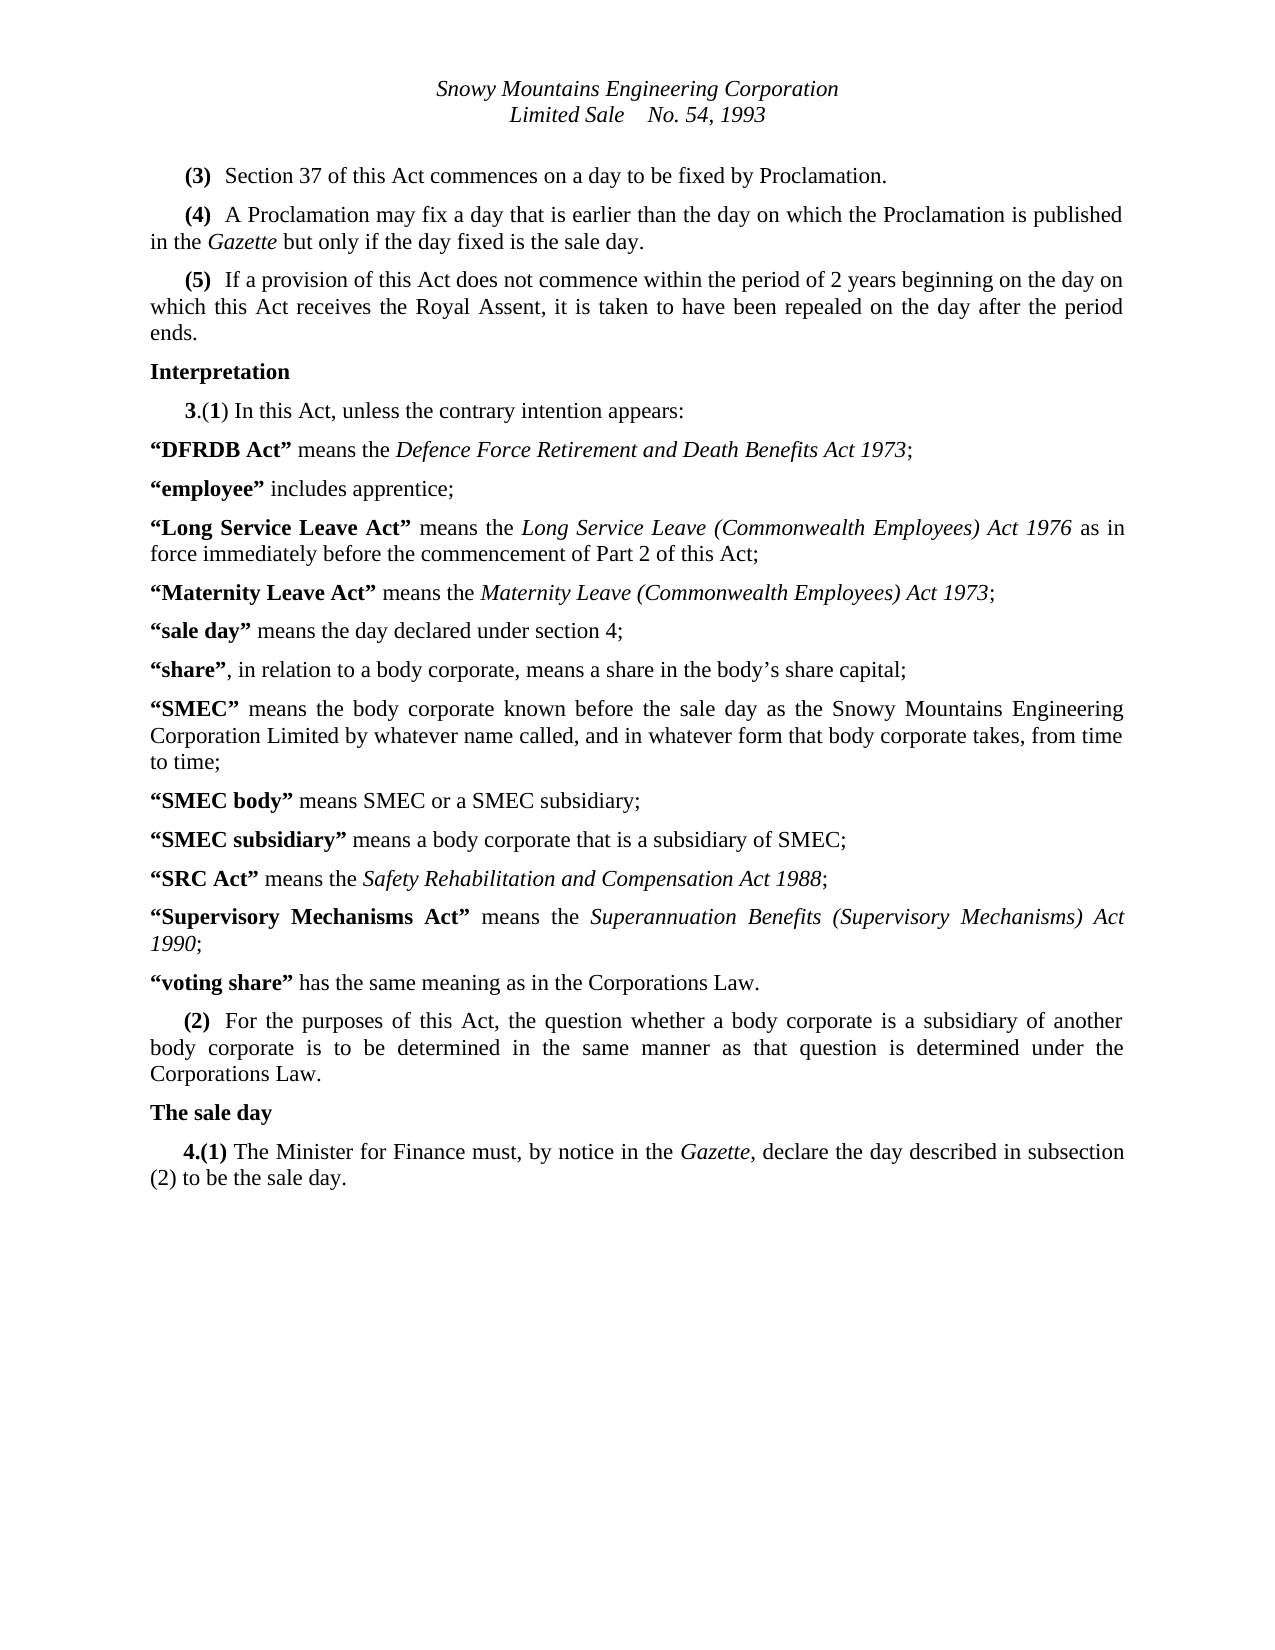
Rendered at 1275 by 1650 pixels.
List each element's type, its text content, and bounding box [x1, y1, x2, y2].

text “Maternity Leave Act” means the Maternity Leave (Commonwealth Employees) Act 1973; [150, 579, 1125, 605]
text The sale day [150, 1099, 1125, 1125]
text “SMEC subsidiary” means a body corporate that is a subsidiary of SMEC; [150, 826, 1125, 852]
text “employee” includes apprentice; [150, 475, 1125, 501]
text 4.(1) The Minister for Finance must, by notice in the Gazette, declare the day described in subsection (2) to be the sale day. [150, 1138, 1125, 1191]
text (2) For the purposes of this Act, the question whether a body corporate is a subsidiary of another body corporate is to be determined in the same manner as that question is determined under the Corporations Law. [150, 1007, 1125, 1087]
text “SMEC” means the body corporate known before the sale day as the Snowy Mountains Engineering Corporation Limited by whatever name called, and in whatever form that body corporate takes, from time to time; [150, 695, 1125, 774]
text Interpretation [150, 358, 1125, 384]
text “SMEC body” means SMEC or a SMEC subsidiary; [150, 787, 1125, 813]
text “SRC Act” means the Safety Rehabilitation and Compensation Act 1988; [150, 864, 1125, 891]
text “DFRDB Act” means the Defence Force Retirement and Death Benefits Act 1973; [150, 436, 1125, 462]
text “Long Service Leave Act” means the Long Service Leave (Commonwealth Employees) Act 1976 as in force immediately before the commencement of Part 2 of this Act; [150, 513, 1125, 566]
text “sale day” means the day declared under section 4; [150, 618, 1125, 644]
text (4) A Proclamation may fix a day that is earlier than the day on which the Proclamation is published in the Gazette but only if the day fixed is the sale day. [150, 201, 1125, 254]
text (3) Section 37 of this Act commences on a day to be fixed by Proclamation. [150, 162, 1125, 189]
text “share”, in relation to a body corporate, means a share in the body’s share capital; [150, 656, 1125, 683]
text 3.(1) In this Act, unless the contrary intention appears: [184, 397, 1125, 423]
text (5) If a provision of this Act does not commence within the period of 2 years beginning on the day on which this Act receives the Royal Assent, it is taken to have been repealed on the day after the period ends. [150, 267, 1125, 346]
text “voting share” has the same meaning as in the Corporations Law. [150, 969, 1125, 995]
text “Supervisory Mechanisms Act” means the Superannuation Benefits (Supervisory Mechanisms) Act 1990; [150, 903, 1125, 956]
